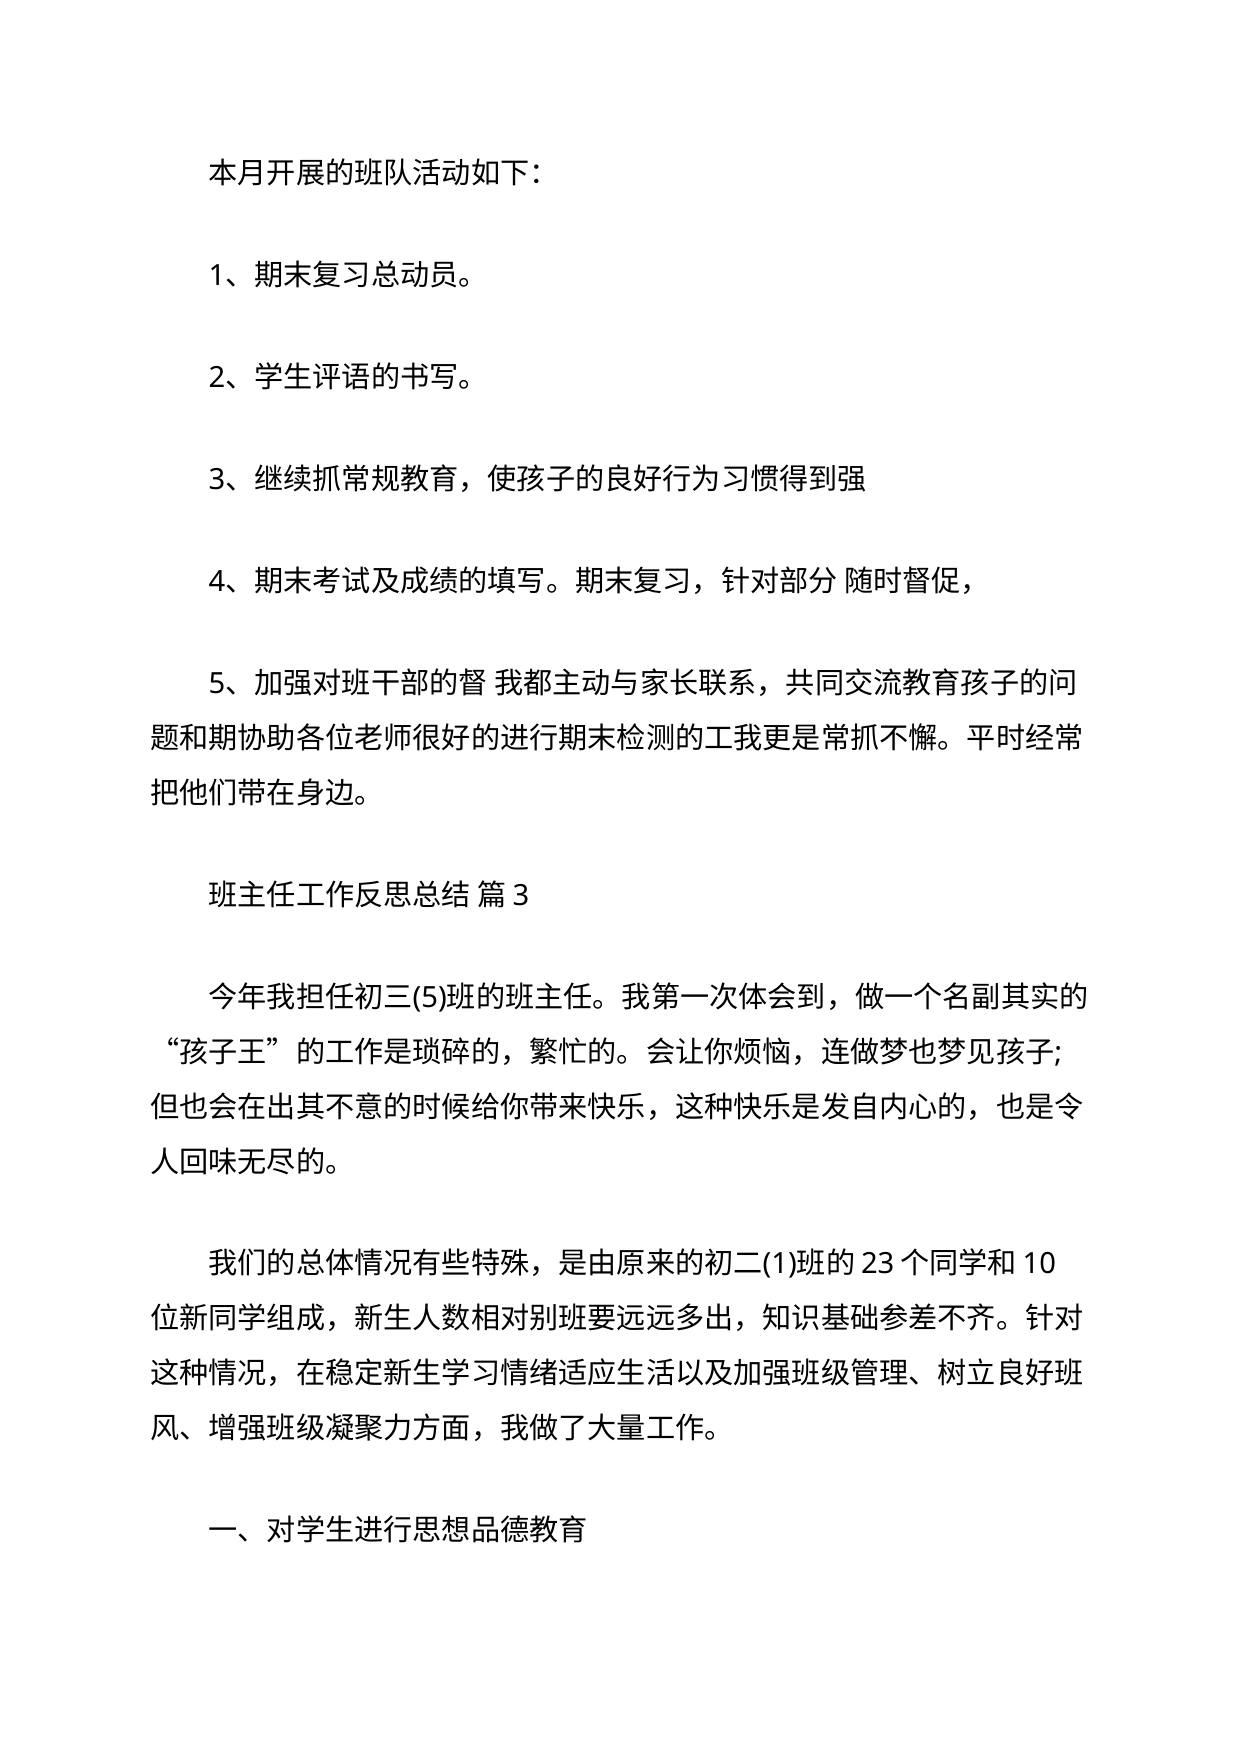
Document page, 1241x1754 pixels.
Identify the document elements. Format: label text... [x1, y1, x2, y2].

text 3、继续抓常规教育，使孩子的良好行为习惯得到强 [150, 456, 1090, 498]
text 4、期末考试及成绩的填写。期末复习，针对部分 随时督促， [150, 558, 1090, 600]
text 今年我担任初三(5)班的班主任。我第一次体会到，做一个名副其实的“孩子王”的工作是琐碎的，繁忙的。会让你烦恼，连做梦也梦见孩子;但也会在出其不意的时候给你带来快乐，这种快乐是发自内心的，也是令人回味无尽的。 [150, 973, 1090, 1181]
text 5、加强对班干部的督 我都主动与家长联系，共同交流教育孩子的问题和期协助各位老师很好的进行期末检测的工我更是常抓不懈。平时经常把他们带在身边。 [150, 660, 1090, 812]
text 我们的总体情况有些特殊，是由原来的初二(1)班的23个同学和10位新同学组成，新生人数相对别班要远远多出，知识基础参差不齐。针对这种情况，在稳定新生学习情绪适应生活以及加强班级管理、树立良好班风、增强班级凝聚力方面，我做了大量工作。 [150, 1240, 1090, 1447]
text 1、期末复习总动员。 [150, 252, 1090, 294]
text 一、对学生进行思想品德教育 [150, 1507, 1090, 1549]
text 2、学生评语的书写。 [150, 354, 1090, 396]
text 本月开展的班队活动如下： [150, 150, 1090, 192]
text 班主任工作反思总结 篇3 [150, 871, 1090, 914]
